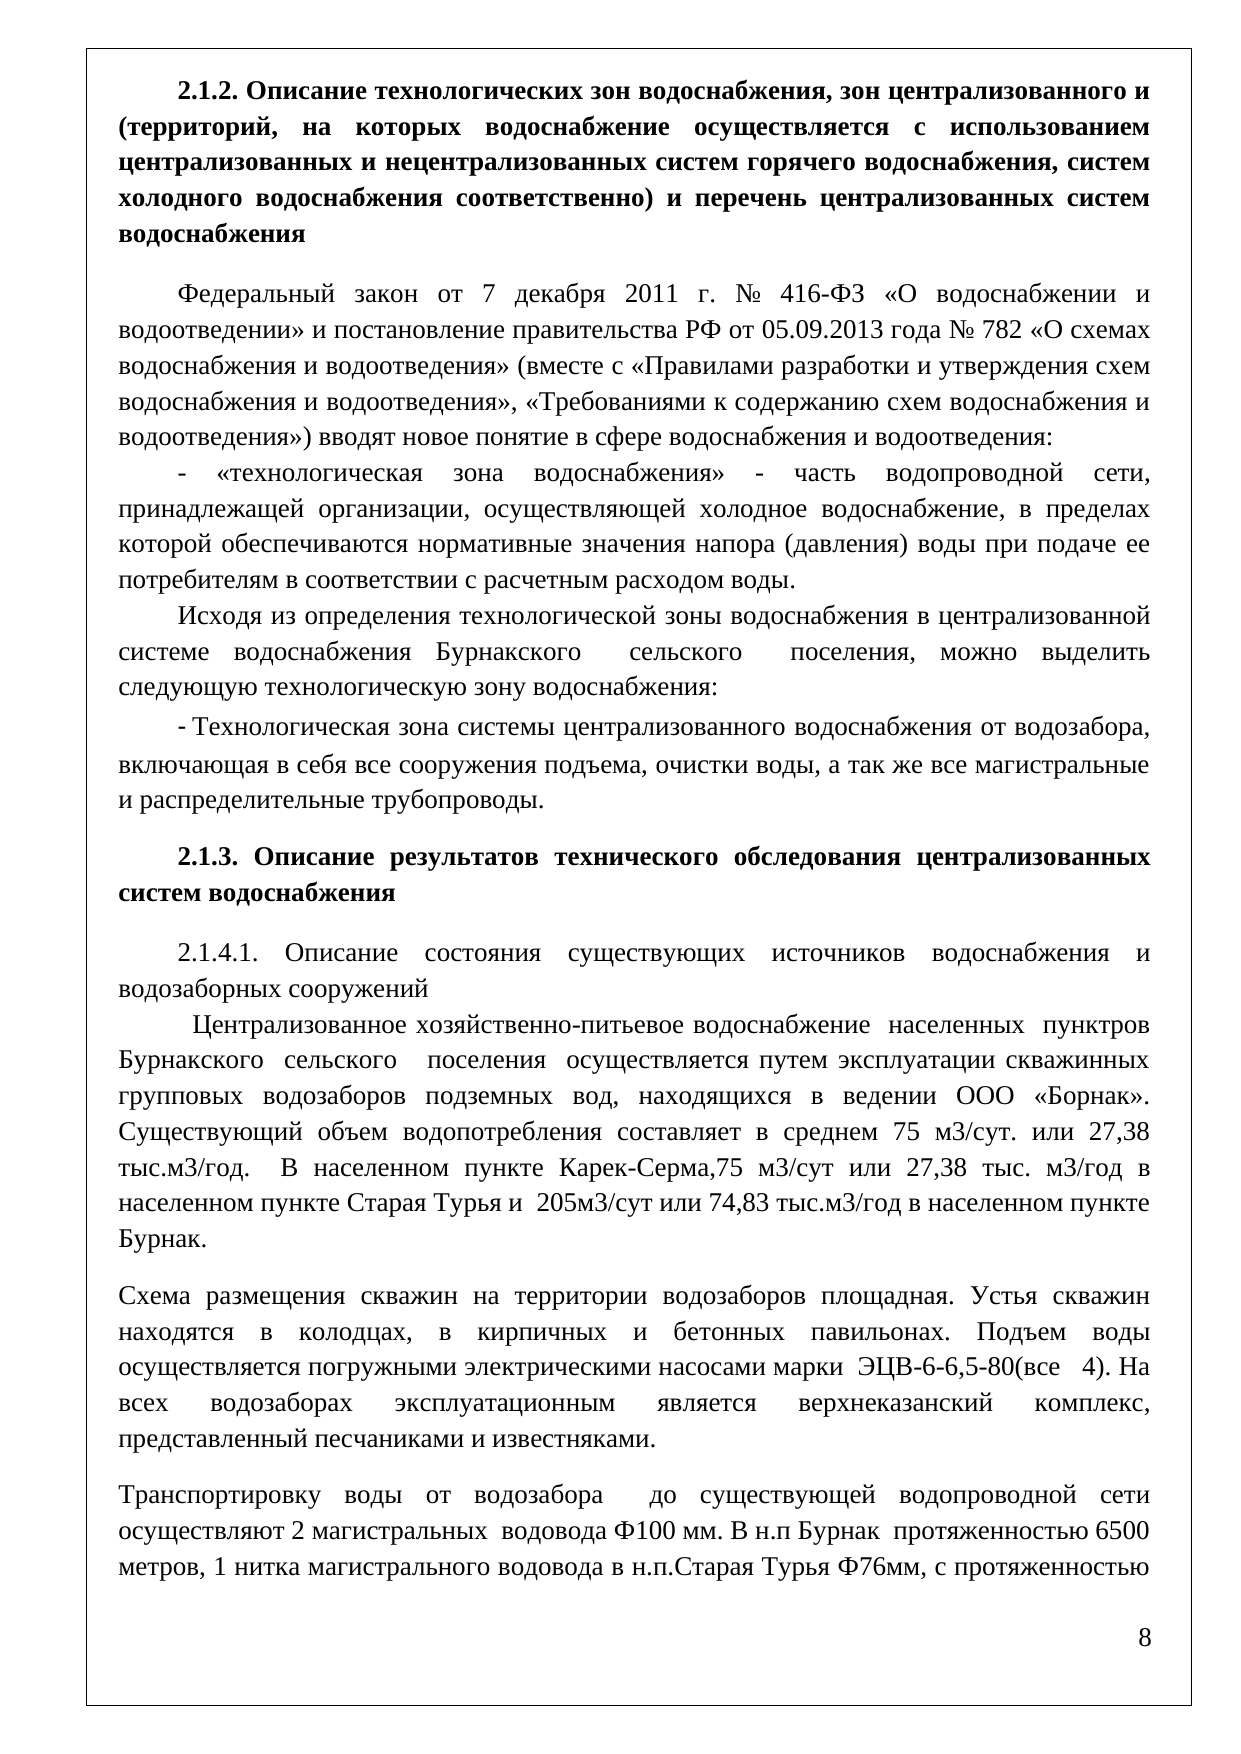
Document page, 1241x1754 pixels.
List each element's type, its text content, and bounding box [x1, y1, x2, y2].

text Централизованное хозяйственно-питьевое водоснабжение населенных пунктров Бурнакского сельского поселения осуществляется путем эксплуатации скважинных групповых водозаборов подземных вод, находящихся в ведении ООО «Борнак». Существующий объем водопотребления составляет в среднем 75 м3/сут. или 27,38 тыс.м3/год. В населенном пункте Карек-Серма,75 м3/сут или 27,38 тыс. м3/год в населенном пункте Старая Турья и 205м3/сут или 74,83 тыс.м3/год в населенном пункте Бурнак. [118, 1008, 1152, 1253]
subtitle 2.1.2. Описание технологических зон водоснабжения, зон централизованного и (территорий, на которых водоснабжение осуществляется с использованием централизованных и нецентрализованных систем горячего водоснабжения, систем холодного водоснабжения соответственно) и перечень централизованных систем водоснабжения [118, 74, 1152, 248]
text Схема размещения скважин на территории водозаборов площадная. Устья скважин находятся в колодцах, в кирпичных и бетонных павильонах. Подъем воды осуществляется погружными электрическими насосами марки ЭЦВ-6-6,5-80(все 4). На всех водозаборах эксплуатационным является верхнеказанский комплекс, представленный песчаниками и известняками. [118, 1279, 1152, 1453]
text Исходя из определения технологической зоны водоснабжения в централизованной системе водоснабжения Бурнакского сельского поселения, можно выделить следующую технологическую зону водоснабжения: [118, 599, 1152, 702]
subtitle 2.1.3. Описание результатов технического обследования централизованных систем водоснабжения [118, 840, 1152, 907]
text Федеральный закон от 7 декабря 2011 г. № 416-ФЗ «О водоснабжении и водоотведении» и постановление правительства РФ от 05.09.2013 года № 782 «О схемах водоснабжения и водоотведения» (вместе с «Правилами разработки и утверждения схем водоснабжения и водоотведения», «Требованиями к содержанию схем водоснабжения и водоотведения») вводят новое понятие в сфере водоснабжения и водоотведения: [118, 277, 1152, 452]
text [118, 1478, 1152, 1581]
text 2.1.4.1. Описание состояния существующих источников водоснабжения и водозаборных сооружений [118, 936, 1152, 1003]
list Технологическая зона системы централизованного водоснабжения от водозабора, включающая в себя все сооружения подъема, очистки воды, а так же все магистральные и распределительные трубопроводы. [118, 706, 1152, 814]
text - «технологическая зона водоснабжения» - часть водопроводной сети, принадлежащей организации, осуществляющей холодное водоснабжение, в пределах которой обеспечиваются нормативные значения напора (давления) воды при подаче ее потребителям в соответствии с расчетным расходом воды. [118, 456, 1152, 594]
